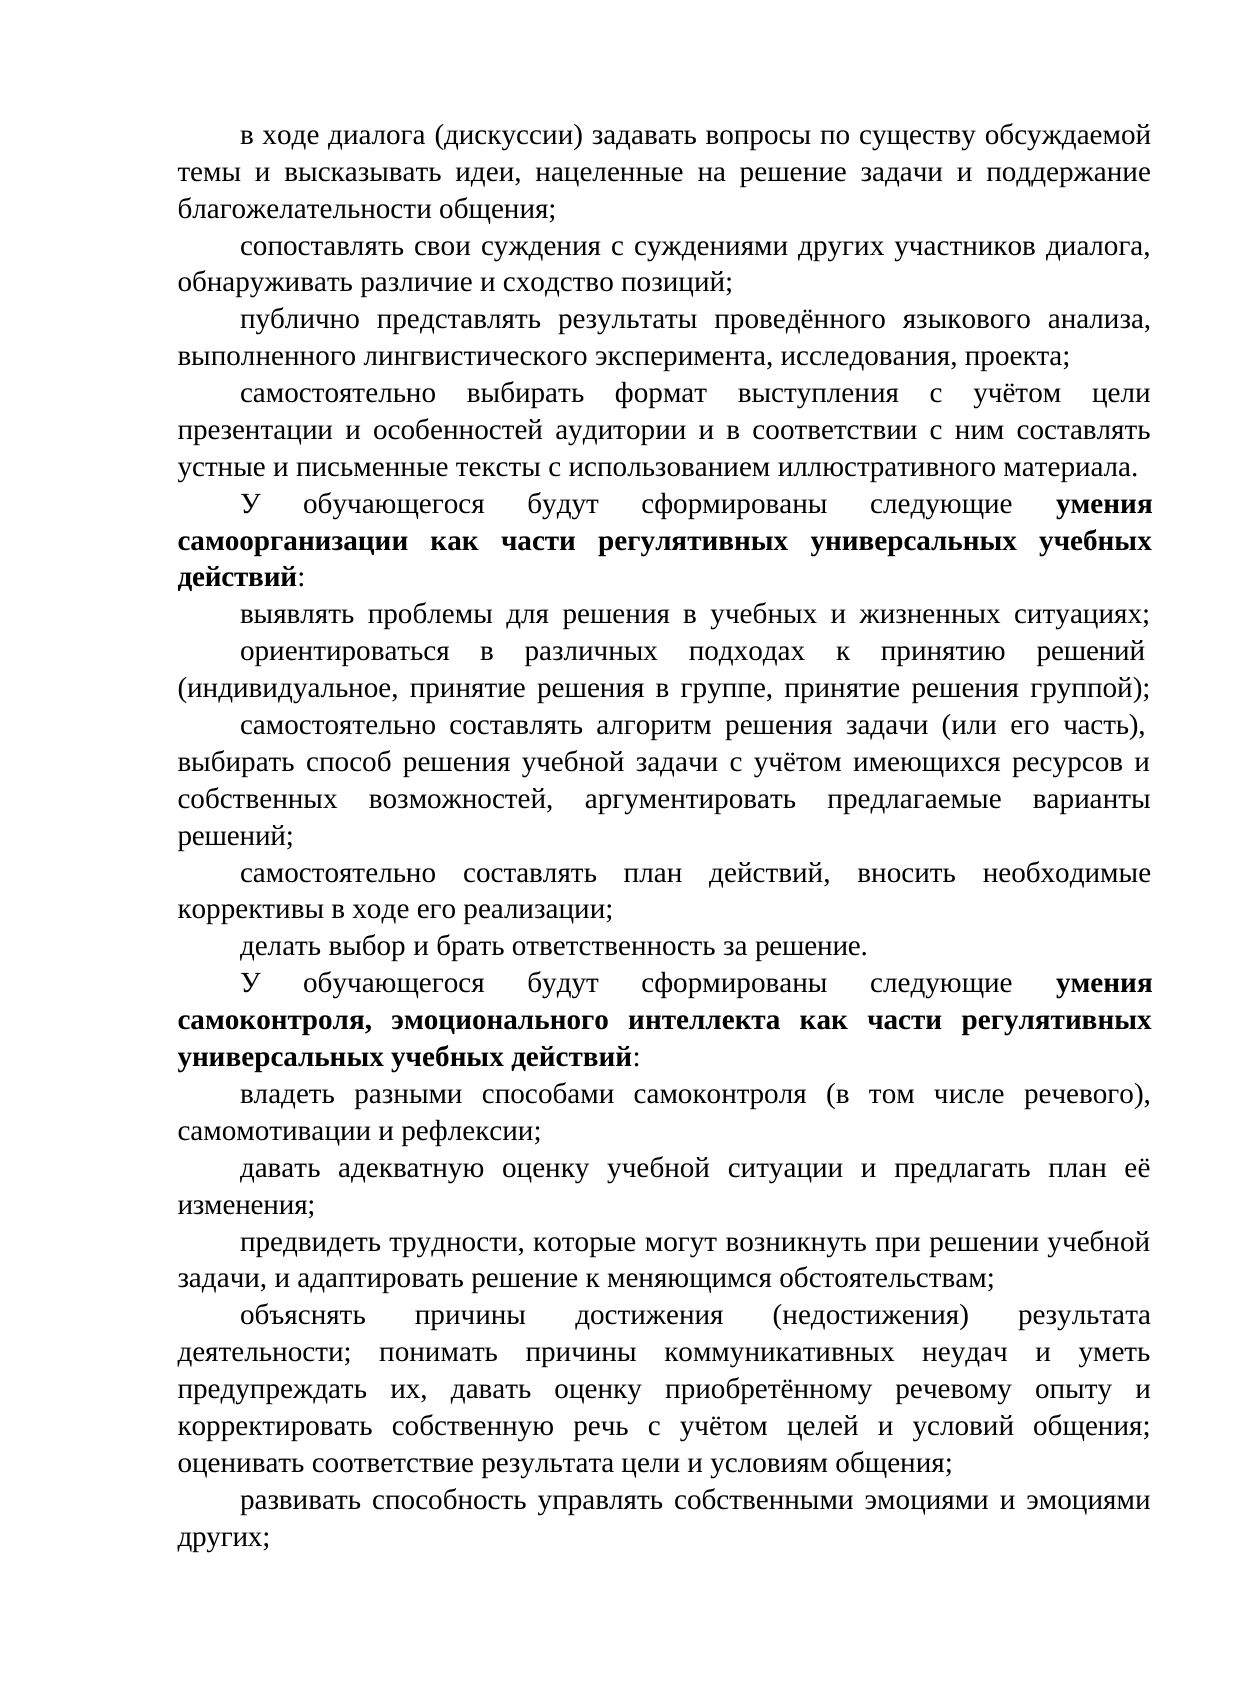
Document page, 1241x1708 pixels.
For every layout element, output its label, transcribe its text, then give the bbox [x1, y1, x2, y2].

text делать выбор и брать ответственность за решение. [240, 928, 1180, 962]
text выбирать способ решения учебной задачи с учётом имеющихся ресурсов и собственных возможностей, аргументировать предлагаемые варианты решений; [177, 744, 1151, 851]
text самостоятельно выбирать формат выступления с учётом цели презентации и особенностей аудитории и в соответствии с ним составлять устные и письменные тексты с использованием иллюстративного материала. [177, 375, 1152, 482]
text давать адекватную оценку учебной ситуации и предлагать план её изменения; [177, 1150, 1151, 1220]
text У обучающегося будут сформированы следующие умения самоорганизации как части регулятивных универсальных учебных действий: [177, 486, 1152, 593]
text сопоставлять свои суждения с суждениями других участников диалога, обнаруживать различие и сходство позиций; [177, 228, 1151, 298]
text (индивидуальное, принятие решения в группе, принятие решения группой); самостоятельно составлять алгоритм решения задачи (или его часть), [177, 670, 1152, 741]
text в ходе диалога (дискуссии) задавать вопросы по существу обсуждаемой темы и высказывать идеи, нацеленные на решение задачи и поддержание благожелательности общения; [177, 117, 1152, 224]
text У обучающегося будут сформированы следующие умения самоконтроля, эмоционального интеллекта как части регулятивных универсальных учебных действий: [177, 966, 1152, 1073]
text выявлять проблемы для решения в учебных и жизненных ситуациях; ориентироваться в различных подходах к принятию решений [240, 597, 1151, 667]
text объяснять причины достижения (недостижения) результата деятельности; понимать причины коммуникативных неудач и уметь предупреждать их, давать оценку приобретённому речевому опыту и корректировать собственную речь с учётом целей и условий общения; оценивать соответствие результата цели и условиям общения; [177, 1297, 1152, 1478]
text развивать способность управлять собственными эмоциями и эмоциями других; [177, 1482, 1152, 1552]
text самостоятельно составлять план действий, вносить необходимые коррективы в ходе его реализации; [177, 855, 1152, 925]
text публично представлять результаты проведённого языкового анализа, выполненного лингвистического эксперимента, исследования, проекта; [177, 301, 1152, 372]
text владеть разными способами самоконтроля (в том числе речевого), самомотивации и рефлексии; [177, 1076, 1152, 1147]
text предвидеть трудности, которые могут возникнуть при решении учебной задачи, и адаптировать решение к меняющимся обстоятельствам; [177, 1224, 1151, 1294]
